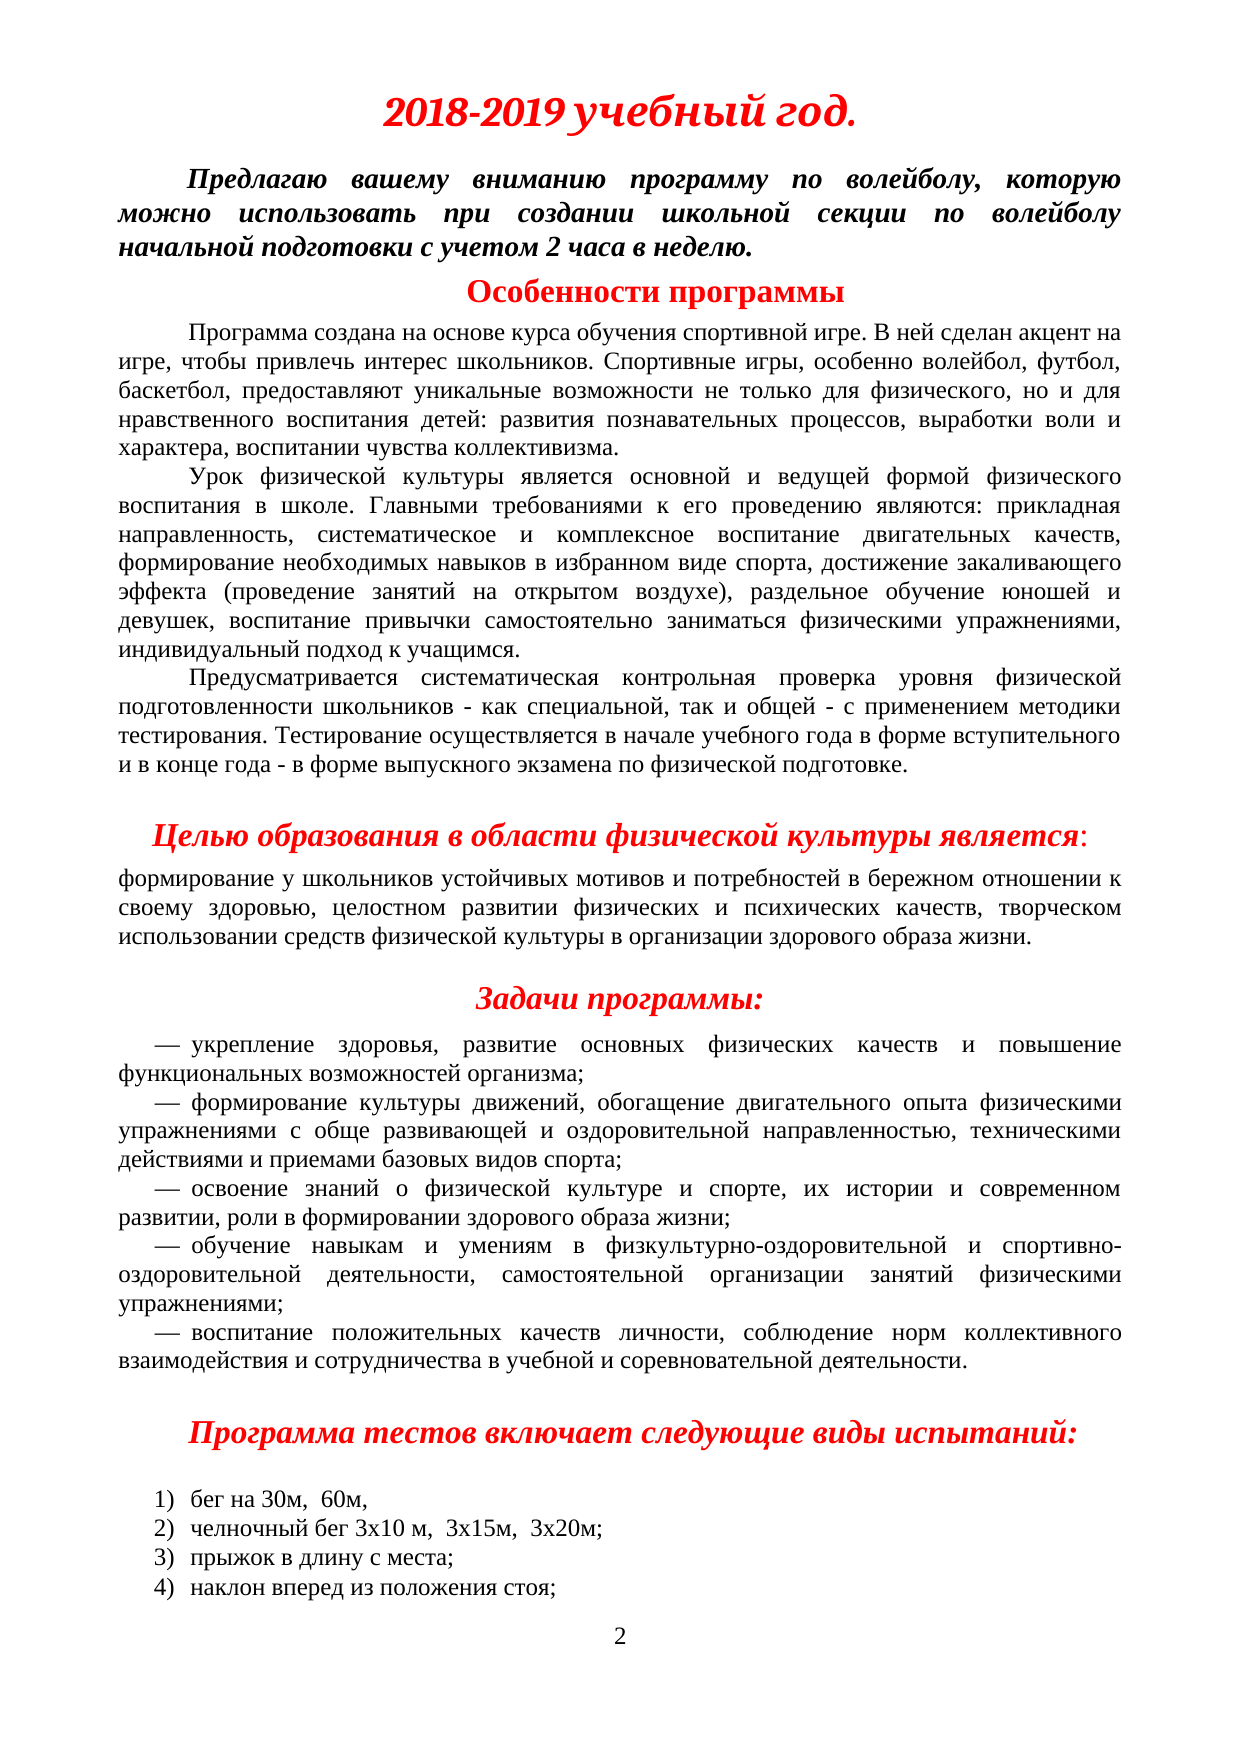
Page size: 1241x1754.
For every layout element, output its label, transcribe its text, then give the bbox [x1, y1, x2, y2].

text Целью образования в области физической культуры является: [118, 816, 1122, 854]
list освоение знаний о физической культуре и спорте, их истории и современном развитии, роли в формировании здорового образа жизни; [118, 1173, 1122, 1231]
text формирование у школьников устойчивых мотивов и потребностей в бережном отношении к своему здоровью, целостном развитии физических и психических качеств, творческом использовании средств физической культуры в организации здорового образа жизни. [118, 863, 1122, 950]
text Программа тестов включает следующие виды испытаний: [188, 1412, 1122, 1450]
list бег на 30м, 60м, [154, 1484, 1122, 1513]
text Программа создана на основе курса обучения спортивной игре. В ней сделан акцент на игре, чтобы привлечь интерес школьников. Спортивные игры, особенно волейбол, футбол, баскетбол, предоставляют уникальные возможности не только для физического, но и для нравственного воспитания детей: развития познавательных процессов, выработки воли и характера, воспитании чувства коллективизма. [118, 317, 1122, 461]
list укрепление здоровья, развитие основных физических качеств и повышение функциональных возможностей организма; [118, 1029, 1122, 1087]
text Предлагаю вашему вниманию программу по волейболу, которую можно использовать при создании школьной секции по волейболу начальной подготовки с учетом 2 часа в неделю. [118, 162, 1122, 262]
text Задачи программы: [118, 978, 1122, 1017]
list наклон вперед из положения стоя; [154, 1572, 1122, 1601]
text Особенности программы [189, 271, 1122, 309]
list воспитание положительных качеств личности, соблюдение норм коллективного взаимодействия и сотрудничества в учебной и соревновательной деятельности. [118, 1317, 1122, 1374]
list формирование культуры движений, обогащение двигательного опыта физическими упражнениями с обще развивающей и оздоровительной направленностью, техническими действиями и приемами базовых видов спорта; [118, 1087, 1122, 1173]
list обучение навыкам и умениям в физкультурно-оздоровительной и спортивно-оздоровительной деятельности, самостоятельной организации занятий физическими упражнениями; [118, 1231, 1122, 1317]
list челночный бег 3x10 м, 3х15м, 3х20м; [154, 1513, 1122, 1541]
text Предусматривается систематическая контрольная проверка уровня физической подготовленности школьников - как специальной, так и общей - с применением методики тестирования. Тестирование осуществляется в начале учебного года в форме вступительного и в конце года - в форме выпускного экзамена по физической подготовке. [118, 662, 1122, 777]
text 2018-2019 учебный год. [118, 89, 1122, 137]
list прыжок в длину с места; [154, 1542, 1122, 1571]
text Урок физической культуры является основной и ведущей формой физического воспитания в школе. Главными требованиями к его проведению являются: прикладная направленность, систематическое и комплексное воспитание двигательных качеств, формирование необходимых навыков в избранном виде спорта, достижение закаливающего эффекта (проведение занятий на открытом воздухе), раздельное обучение юношей и девушек, воспитание привычки самостоятельно заниматься физическими упражнениями, индивидуальный подход к учащимся. [118, 461, 1122, 662]
